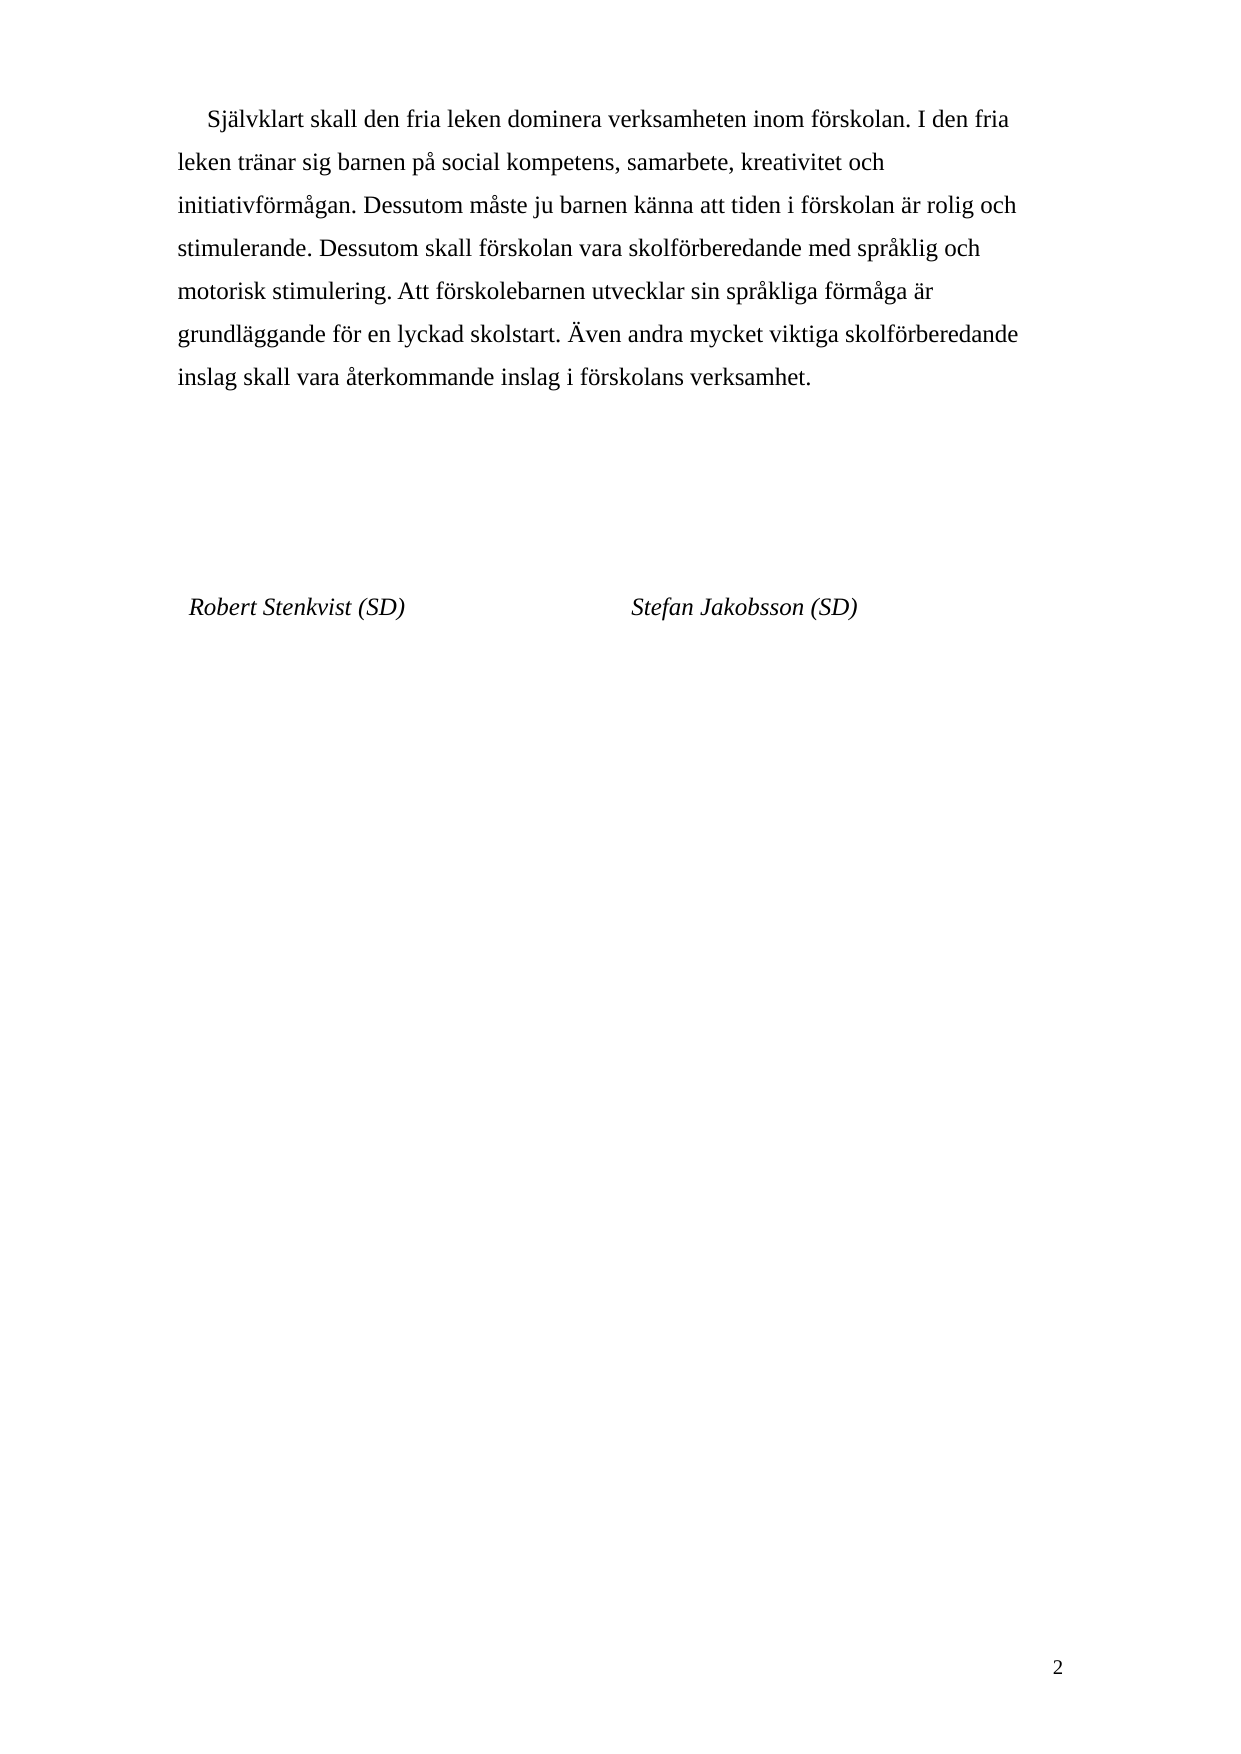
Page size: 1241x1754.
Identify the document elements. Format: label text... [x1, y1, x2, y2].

table_header Stefan Jakobsson (SD) [620, 492, 1063, 621]
table_header Robert Stenkvist (SD) [177, 492, 620, 621]
text Självklart skall den fria leken dominera verksamheten inom förskolan. I den fria leken tränar sig barnen på social kompetens, samarbete, kreativitet och initiativförmågan. Dessutom måste ju barnen känna att tiden i förskolan är rolig och stimulerande. Dessutom skall förskolan vara skolförberedande med språklig och motorisk stimulering. Att förskolebarnen utvecklar sin språkliga förmåga är grundläggande för en lyckad skolstart. Även andra mycket viktiga skolförberedande inslag skall vara återkommande inslag i förskolans verksamhet. [177, 104, 1063, 391]
